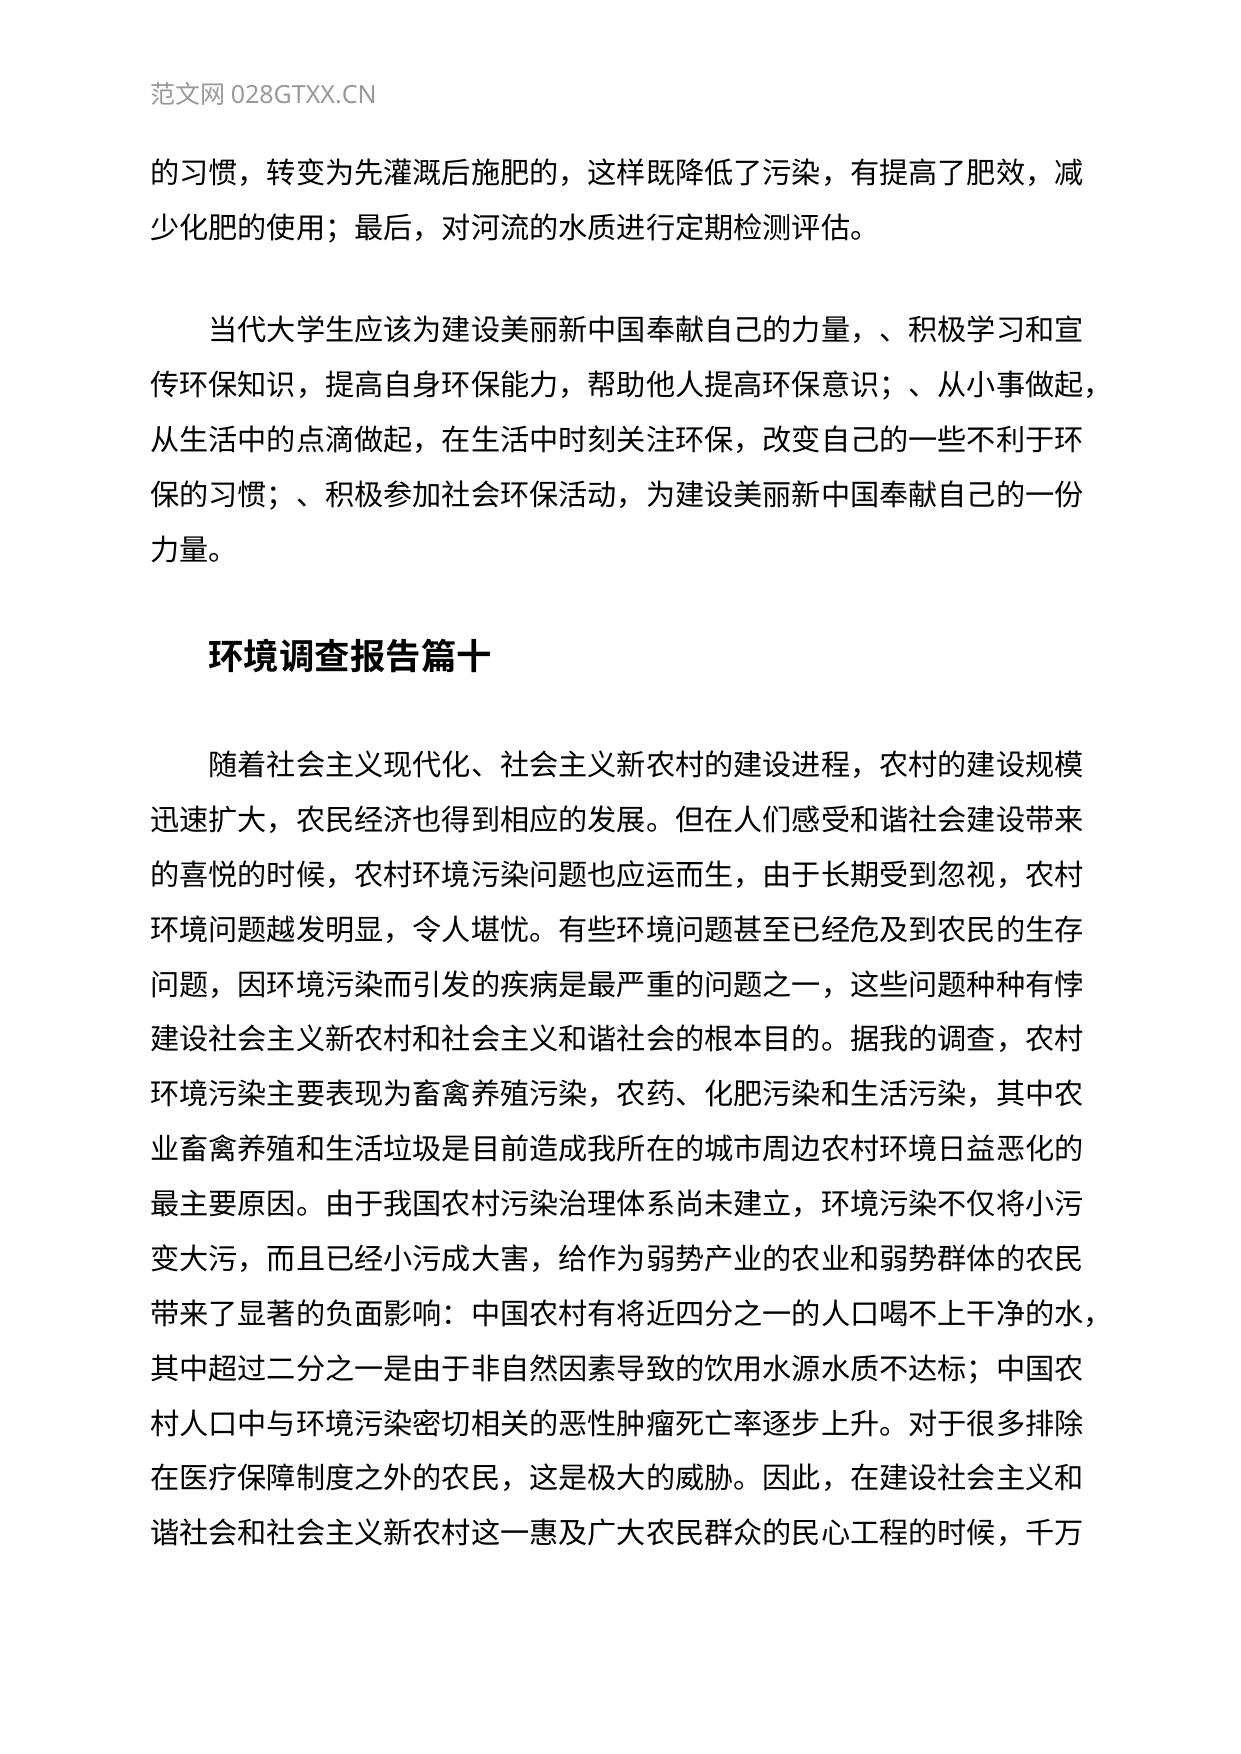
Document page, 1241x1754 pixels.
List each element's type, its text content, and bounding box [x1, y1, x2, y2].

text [150, 150, 1090, 247]
text 环境调查报告篇十 [150, 628, 1090, 679]
text 当代大学生应该为建设美丽新中国奉献自己的力量，、积极学习和宣传环保知识，提高自身环保能力，帮助他人提高环保意识；、从小事做起，从生活中的点滴做起，在生活中时刻关注环保，改变自己的一些不利于环保的习惯；、积极参加社会环保活动，为建设美丽新中国奉献自己的一份力量。 [150, 307, 1090, 568]
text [150, 741, 1090, 1552]
